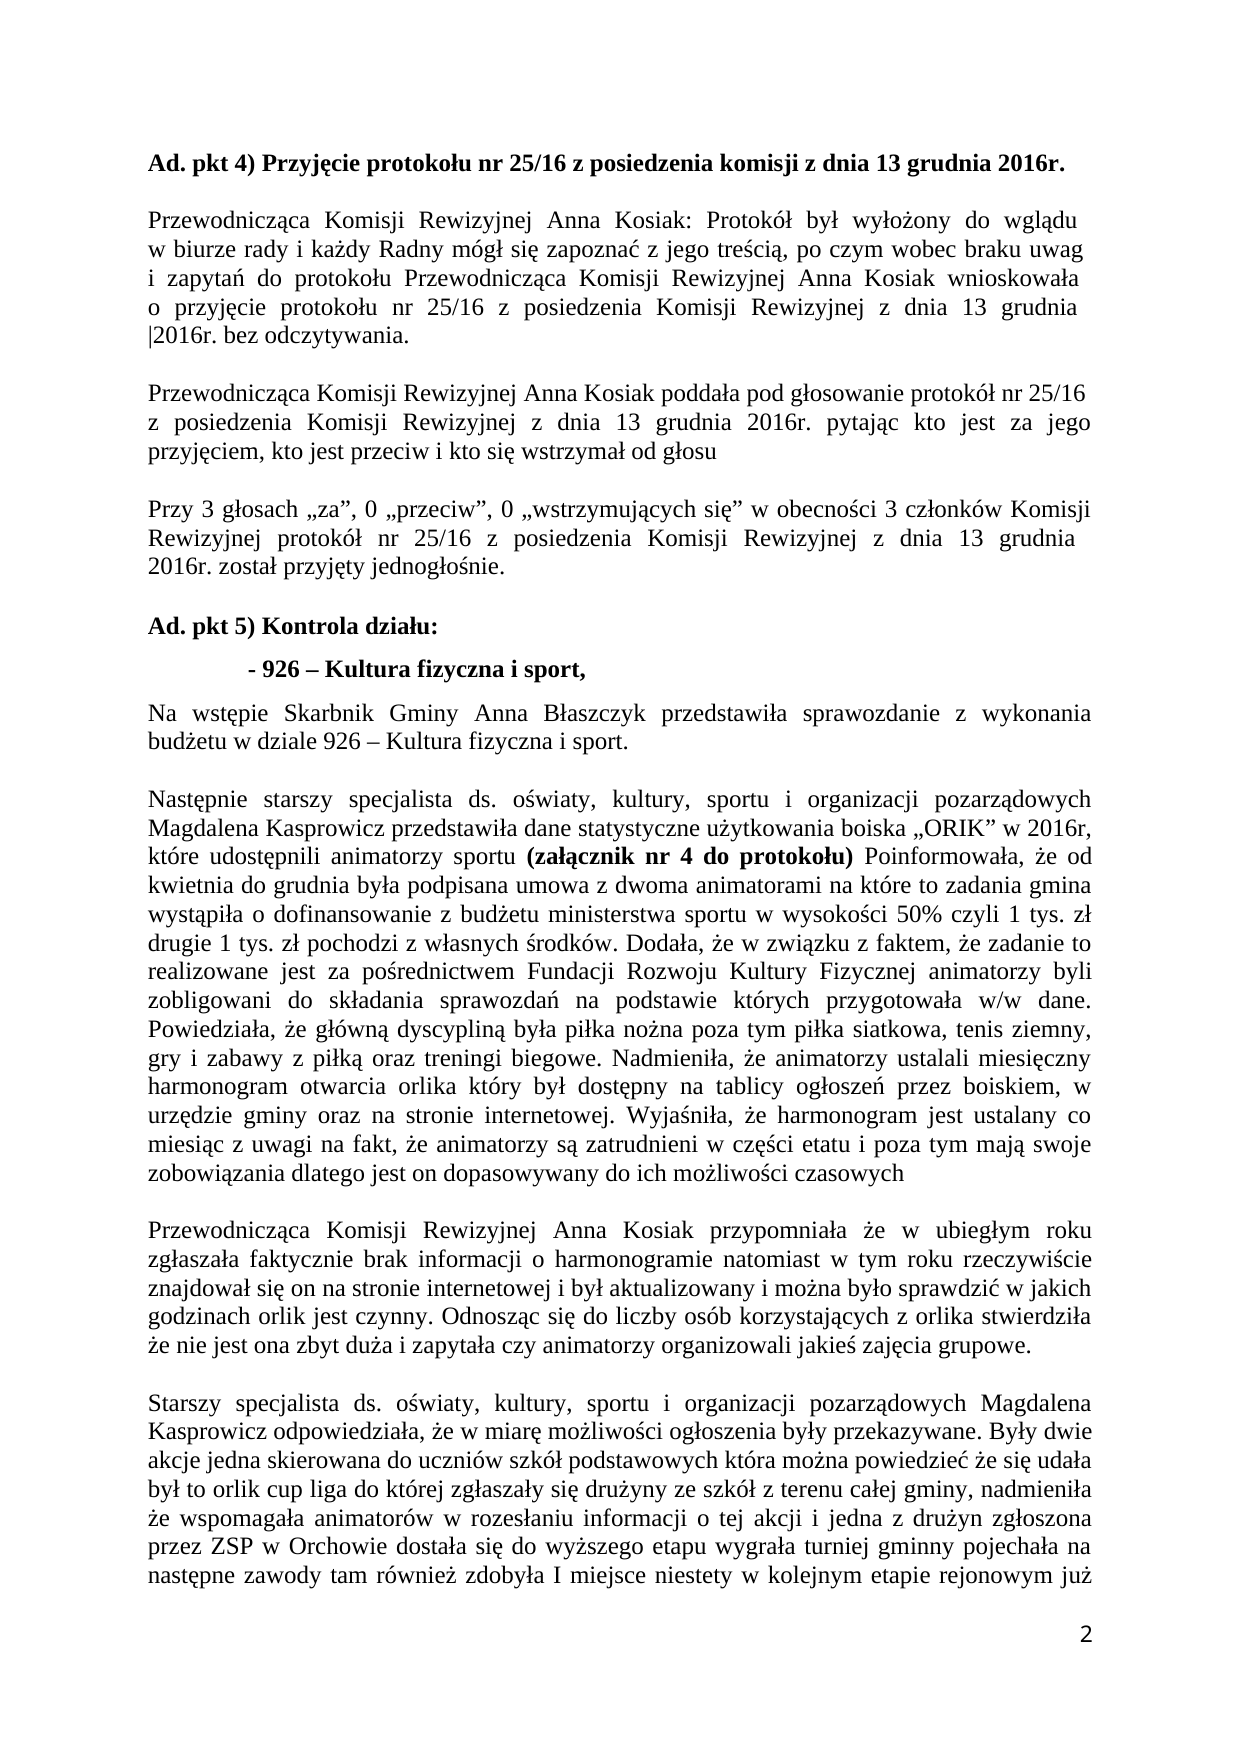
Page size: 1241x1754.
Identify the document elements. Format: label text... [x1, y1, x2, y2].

text Przewodnicząca Komisji Rewizyjnej Anna Kosiak poddała pod głosowanie protokół nr 25/16 z posiedzenia Komisji Rewizyjnej z dnia 13 grudnia 2016r. pytając kto jest za jego przyjęciem, kto jest przeciw i kto się wstrzymał od głosu [148, 378, 1093, 465]
text Ad. pkt 4) Przyjęcie protokołu nr 25/16 z posiedzenia komisji z dnia 13 grudnia 2016r. [148, 148, 1093, 176]
text Przewodnicząca Komisji Rewizyjnej Anna Kosiak: Protokół był wyłożony do wglądu w biurze rady i każdy Radny mógł się zapoznać z jego treścią, po czym wobec braku uwag i zapytań do protokołu Przewodnicząca Komisji Rewizyjnej Anna Kosiak wnioskowała o przyjęcie protokołu nr 25/16 z posiedzenia Komisji Rewizyjnej z dnia 13 grudnia |2016r. bez odczytywania. [148, 206, 1093, 349]
text Ad. pkt 5) Kontrola działu: [148, 611, 1093, 640]
text Przewodnicząca Komisji Rewizyjnej Anna Kosiak przypomniała że w ubiegłym roku zgłaszała faktycznie brak informacji o harmonogramie natomiast w tym roku rzeczywiście znajdował się on na stronie internetowej i był aktualizowany i można było sprawdzić w jakich godzinach orlik jest czynny. Odnosząc się do liczby osób korzystających z orlika stwierdziła że nie jest ona zbyt duża i zapytała czy animatorzy organizowali jakieś zajęcia grupowe. [148, 1215, 1093, 1359]
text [148, 1388, 1093, 1589]
text Na wstępie Skarbnik Gminy Anna Błaszczyk przedstawiła sprawozdanie z wykonania budżetu w dziale 926 – Kultura fizyczna i sport. [148, 698, 1093, 755]
text Następnie starszy specjalista ds. oświaty, kultury, sportu i organizacji pozarządowych Magdalena Kasprowicz przedstawiła dane statystyczne użytkowania boiska „ORIK” w 2016r, które udostępnili animatorzy sportu (załącznik nr 4 do protokołu) Poinformowała, że od kwietnia do grudnia była podpisana umowa z dwoma animatorami na które to zadania gmina wystąpiła o dofinansowanie z budżetu ministerstwa sportu w wysokości 50% czyli 1 tys. zł drugie 1 tys. zł pochodzi z własnych środków. Dodała, że w związku z faktem, że zadanie to realizowane jest za pośrednictwem Fundacji Rozwoju Kultury Fizycznej animatorzy byli zobligowani do składania sprawozdań na podstawie których przygotowała w/w dane. Powiedziała, że główną dyscypliną była piłka nożna poza tym piłka siatkowa, tenis ziemny, gry i zabawy z piłką oraz treningi biegowe. Nadmieniła, że animatorzy ustalali miesięczny harmonogram otwarcia orlika który był dostępny na tablicy ogłoszeń przez boiskiem, w urzędzie gminy oraz na stronie internetowej. Wyjaśniła, że harmonogram jest ustalany co miesiąc z uwagi na fakt, że animatorzy są zatrudnieni w części etatu i poza tym mają swoje zobowiązania dlatego jest on dopasowywany do ich możliwości czasowych [148, 784, 1093, 1186]
text Przy 3 głosach „za”, 0 „przeciw”, 0 „wstrzymujących się” w obecności 3 członków Komisji Rewizyjnej protokół nr 25/16 z posiedzenia Komisji Rewizyjnej z dnia 13 grudnia 2016r. został przyjęty jednogłośnie. [148, 494, 1093, 580]
text - 926 – Kultura fizyczna i sport, [185, 654, 1093, 683]
